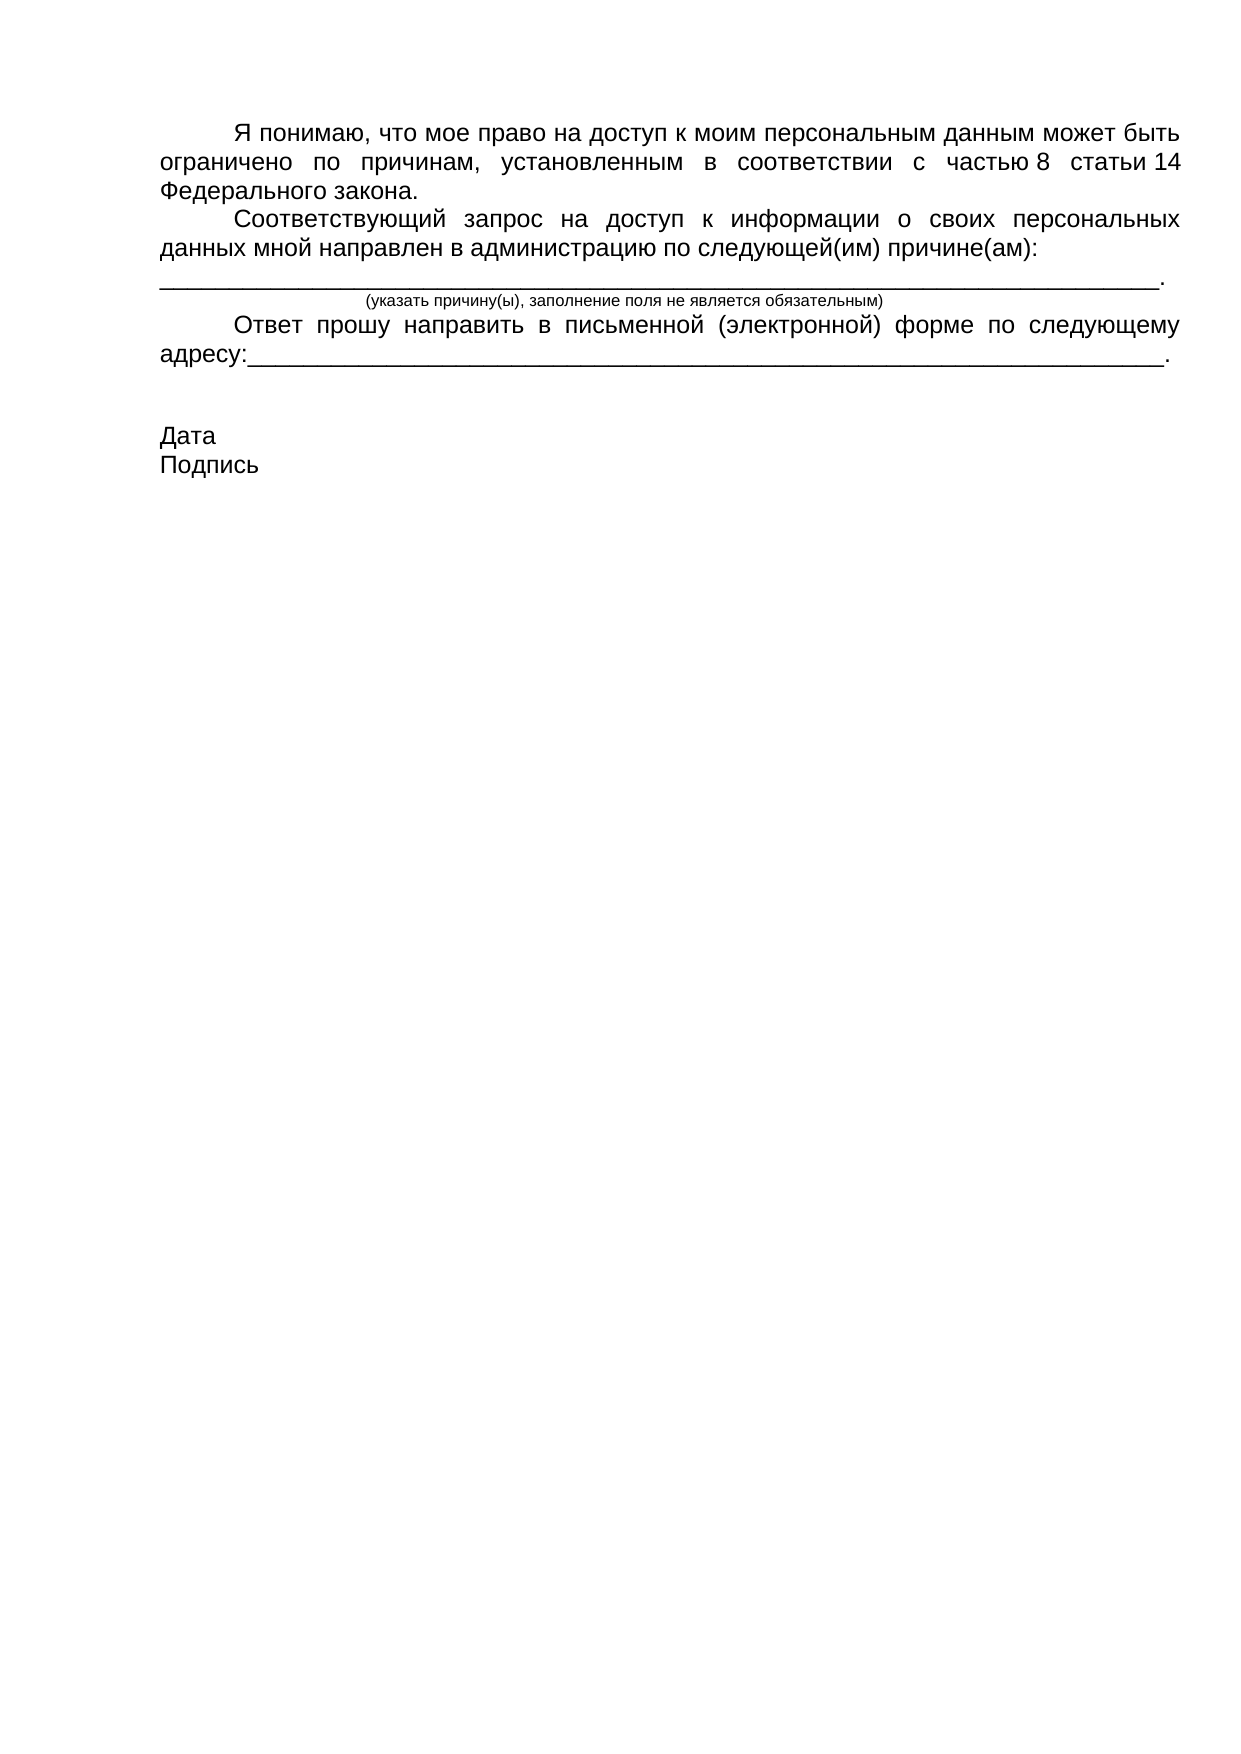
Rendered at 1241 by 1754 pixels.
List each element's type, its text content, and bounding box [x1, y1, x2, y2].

text ________________________________________________________________________. [159, 262, 1181, 291]
text Соответствующий запрос на доступ к информации о своих персональных данных мной направлен в администрацию по следующей(им) причине(ам): [159, 204, 1181, 262]
text Дата Подпись [159, 421, 1181, 479]
text (указать причину(ы), заполнение поля не является обязательным) [159, 291, 1181, 310]
text Я понимаю, что мое право на доступ к моим персональным данным может быть ограничено по причинам, установленным в соответствии с частью 8 статьи 14 Федерального закона. [159, 118, 1181, 204]
text Ответ прошу направить в письменной (электронной) форме по следующему адресу:__________________________________________________________________. [159, 310, 1181, 367]
